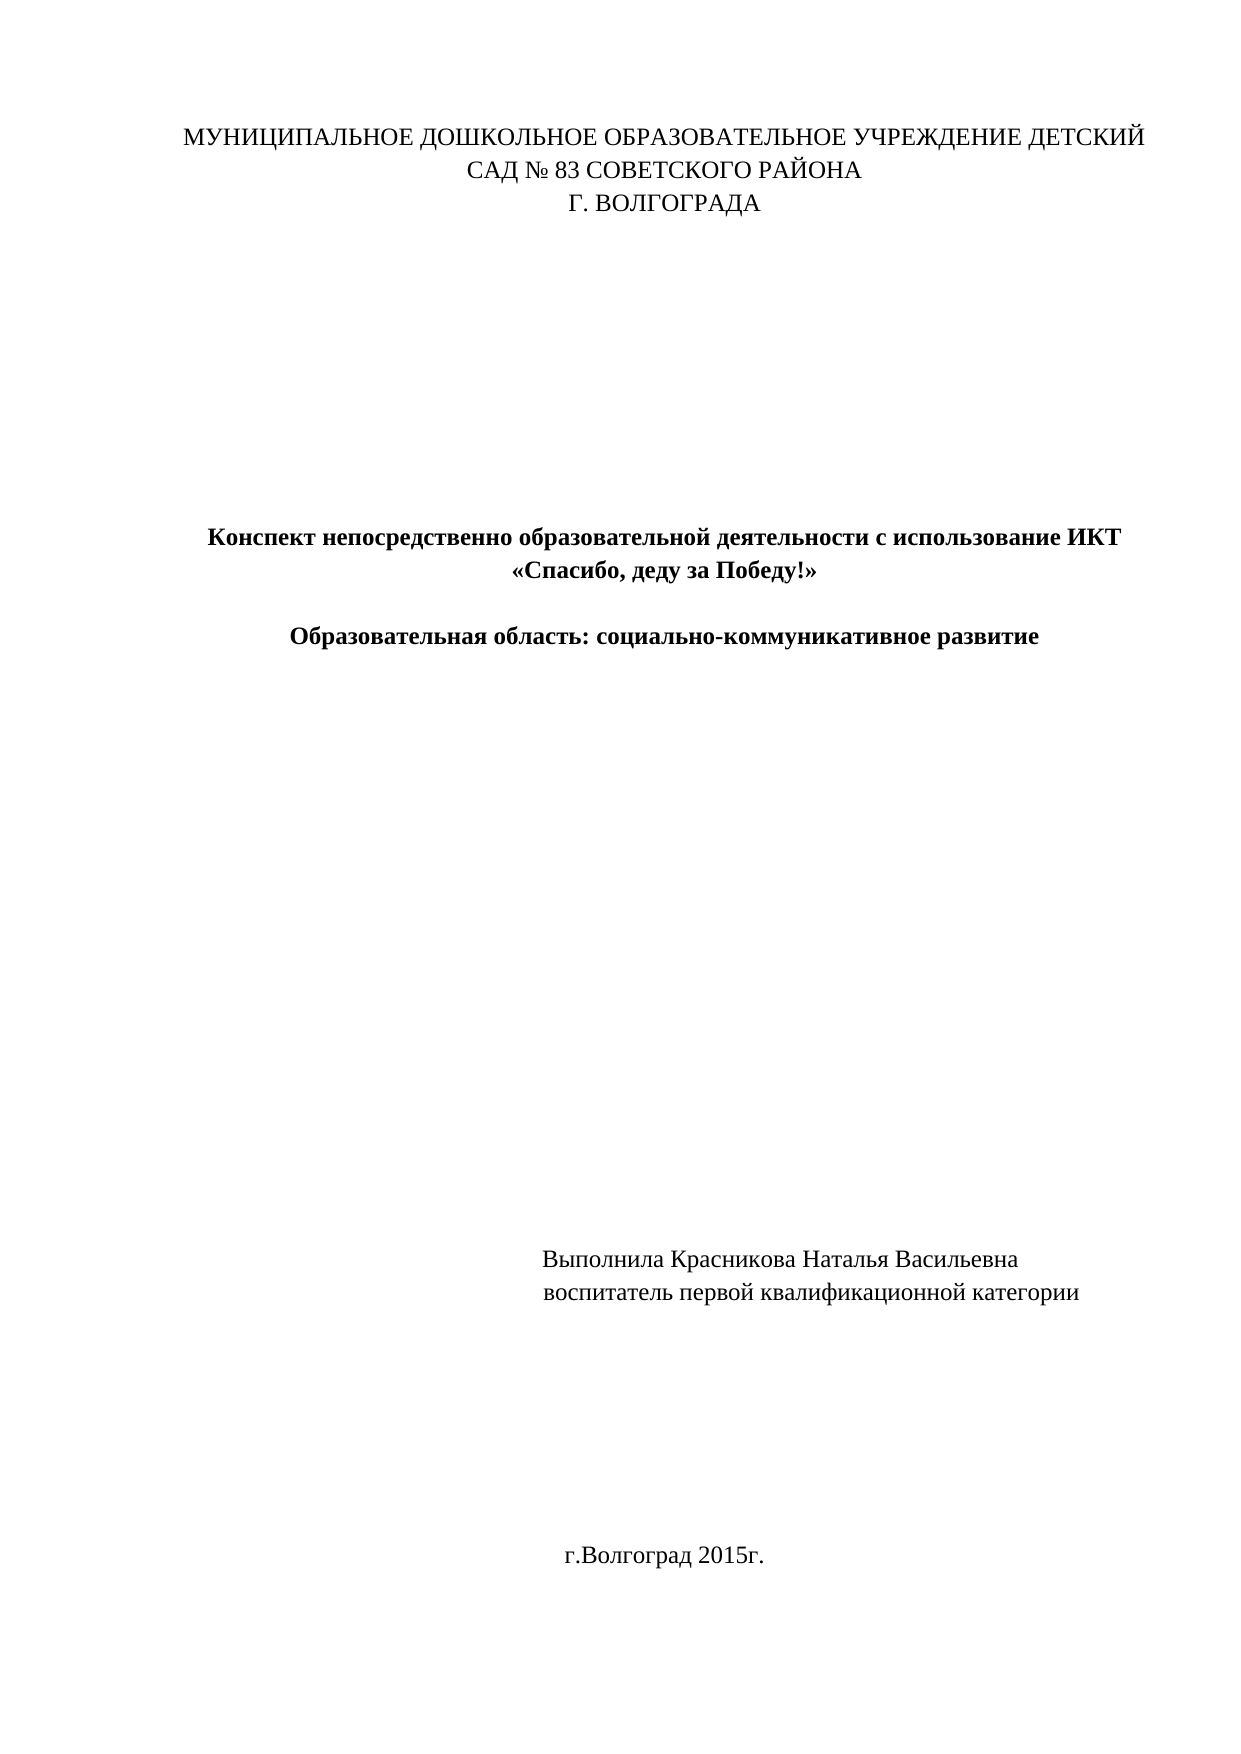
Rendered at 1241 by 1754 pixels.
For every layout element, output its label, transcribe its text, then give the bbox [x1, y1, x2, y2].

text «Спасибо, деду за Победу!» [177, 551, 1152, 584]
text Конспект непосредственно образовательной деятельности с использование ИКТ [177, 518, 1152, 551]
text Выполнила Красникова Наталья Васильевна [177, 1240, 1152, 1273]
text Г. ВОЛГОГРАДА [177, 184, 1152, 217]
text Образовательная область: социально-коммуникативное развитие [177, 617, 1152, 650]
text г.Волгоград 2015г. [177, 1536, 1152, 1568]
text воспитатель первой квалификационной категории [177, 1273, 1152, 1306]
text МУНИЦИПАЛЬНОЕ ДОШКОЛЬНОЕ ОБРАЗОВАТЕЛЬНОЕ УЧРЕЖДЕНИЕ ДЕТСКИЙ САД № 83 СОВЕТСКОГО РАЙОНА [177, 118, 1152, 184]
